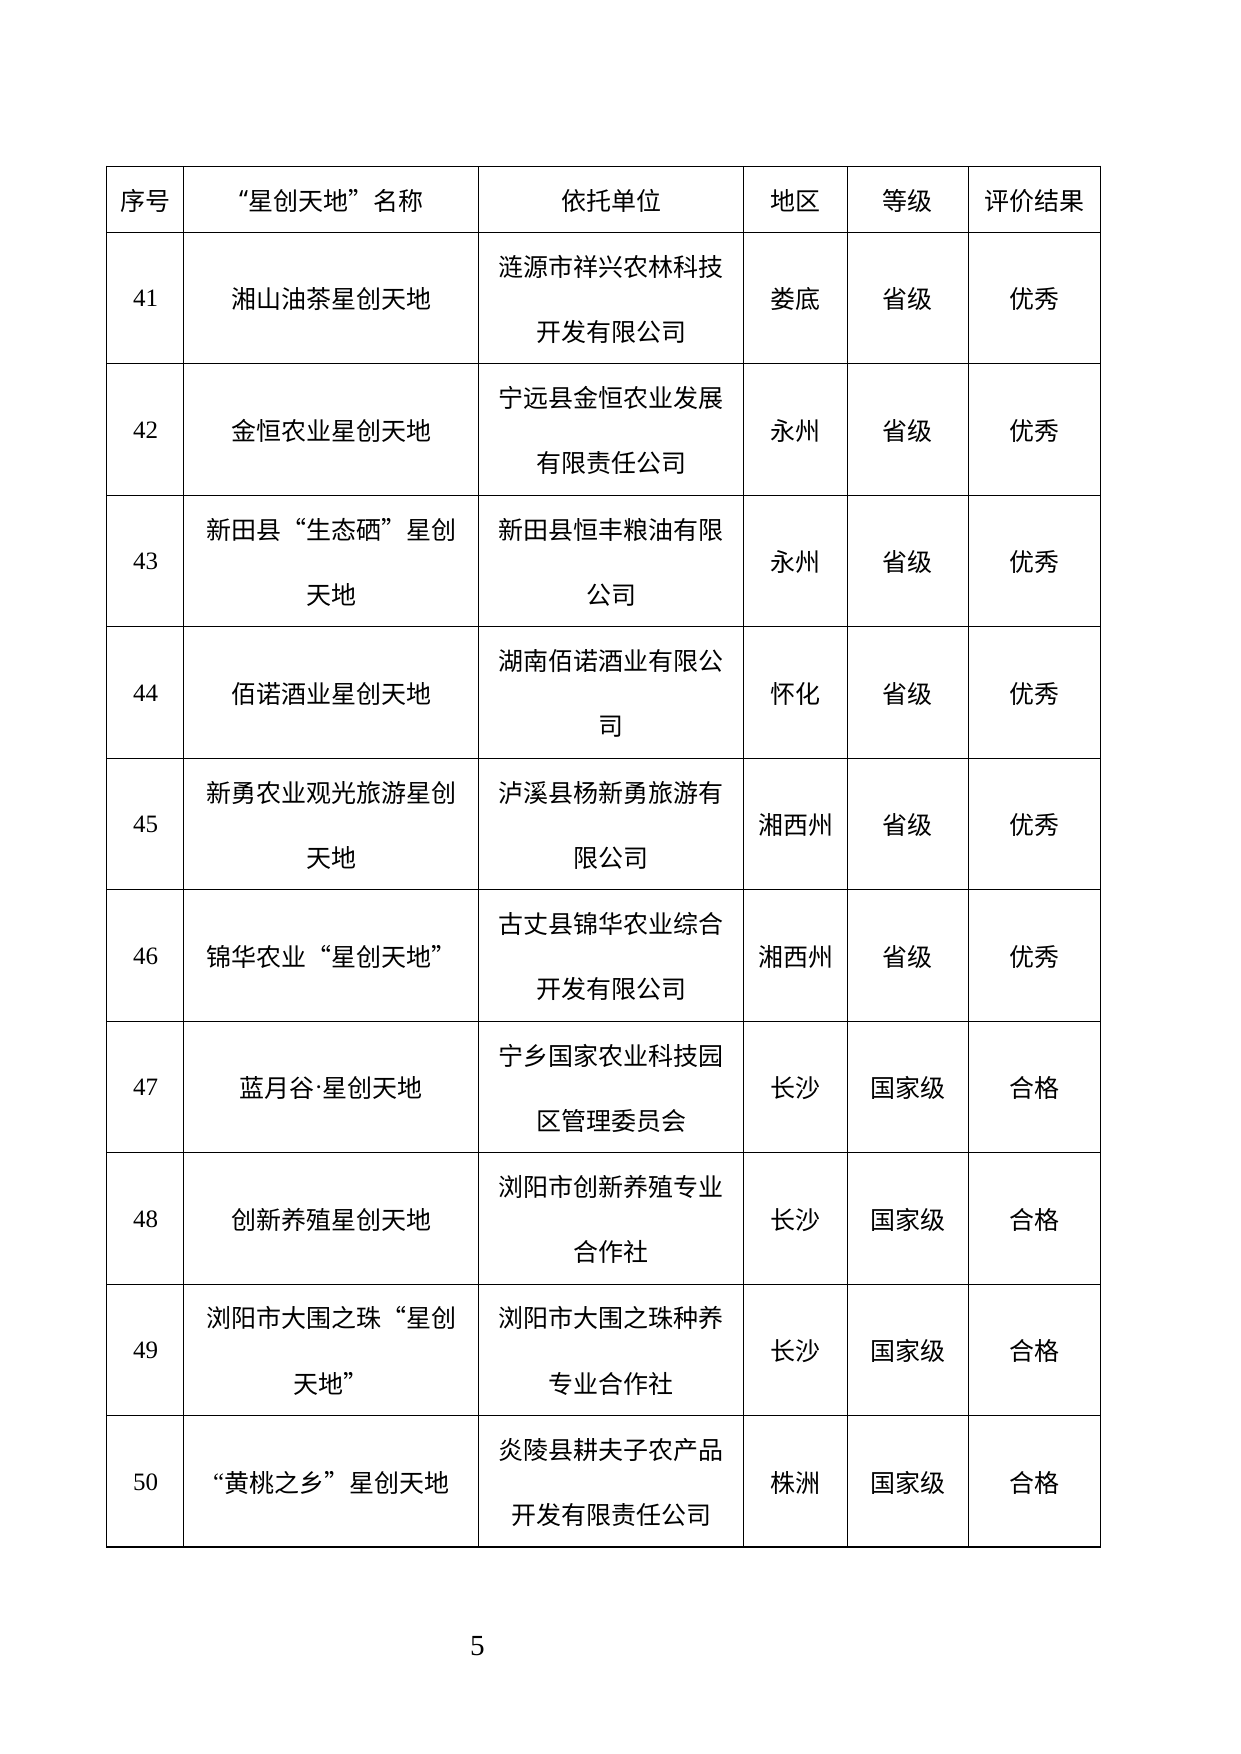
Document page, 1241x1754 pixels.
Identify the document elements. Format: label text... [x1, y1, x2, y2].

table_cell 44 [107, 627, 183, 758]
table_cell 省级 [848, 496, 968, 626]
table_cell 泸溪县杨新勇旅游有限公司 [479, 759, 743, 889]
table_cell 省级 [848, 759, 968, 889]
table_cell 宁远县金恒农业发展有限责任公司 [479, 364, 743, 495]
table_header 等级 [848, 167, 968, 232]
table_cell 优秀 [969, 759, 1100, 889]
table_cell 优秀 [969, 233, 1100, 363]
table_cell 合格 [969, 1416, 1100, 1546]
table_cell 浏阳市大围之珠“星创天地” [184, 1285, 478, 1415]
table_cell 长沙 [744, 1022, 847, 1152]
table_cell 涟源市祥兴农林科技开发有限公司 [479, 233, 743, 363]
table_header 依托单位 [479, 167, 743, 232]
table_cell 新田县恒丰粮油有限公司 [479, 496, 743, 626]
table_cell 株洲 [744, 1416, 847, 1546]
table_cell 金恒农业星创天地 [184, 364, 478, 495]
table_cell 省级 [848, 627, 968, 758]
table_cell 优秀 [969, 496, 1100, 626]
table_cell 国家级 [848, 1153, 968, 1283]
table_cell 浏阳市创新养殖专业合作社 [479, 1153, 743, 1283]
table_cell 优秀 [969, 364, 1100, 495]
table_cell 永州 [744, 364, 847, 495]
table_cell 新勇农业观光旅游星创天地 [184, 759, 478, 889]
table_cell 新田县“生态硒”星创天地 [184, 496, 478, 626]
table_cell 湖南佰诺酒业有限公司 [479, 627, 743, 758]
table_header “星创天地”名称 [184, 167, 478, 232]
table_cell 省级 [848, 364, 968, 495]
table_cell 佰诺酒业星创天地 [184, 627, 478, 758]
table_cell 优秀 [969, 627, 1100, 758]
table_cell 48 [107, 1153, 183, 1283]
table_cell 湘山油茶星创天地 [184, 233, 478, 363]
table_cell 省级 [848, 890, 968, 1021]
table_cell 创新养殖星创天地 [184, 1153, 478, 1283]
table_cell 炎陵县耕夫子农产品开发有限责任公司 [479, 1416, 743, 1546]
table_header 地区 [744, 167, 847, 232]
table_cell 46 [107, 890, 183, 1021]
table_cell 42 [107, 364, 183, 495]
table_cell 国家级 [848, 1022, 968, 1152]
table_cell 蓝月谷·星创天地 [184, 1022, 478, 1152]
table_cell “黄桃之乡”星创天地 [184, 1416, 478, 1546]
table_header 序号 [107, 167, 183, 232]
table_cell 省级 [848, 233, 968, 363]
table_cell 45 [107, 759, 183, 889]
table_cell 锦华农业“星创天地” [184, 890, 478, 1021]
table_cell 湘西州 [744, 759, 847, 889]
table_cell 50 [107, 1416, 183, 1546]
table_cell 浏阳市大围之珠种养专业合作社 [479, 1285, 743, 1415]
table_cell 湘西州 [744, 890, 847, 1021]
table_cell 47 [107, 1022, 183, 1152]
table_header 评价结果 [969, 167, 1100, 232]
table_cell 长沙 [744, 1153, 847, 1283]
table_cell 国家级 [848, 1416, 968, 1546]
table_cell 合格 [969, 1022, 1100, 1152]
table_cell 国家级 [848, 1285, 968, 1415]
table_cell 娄底 [744, 233, 847, 363]
table_cell 怀化 [744, 627, 847, 758]
table_cell 49 [107, 1285, 183, 1415]
table_cell 优秀 [969, 890, 1100, 1021]
table_cell 宁乡国家农业科技园区管理委员会 [479, 1022, 743, 1152]
table_cell 长沙 [744, 1285, 847, 1415]
table_cell 古丈县锦华农业综合开发有限公司 [479, 890, 743, 1021]
table_cell 43 [107, 496, 183, 626]
table_cell 41 [107, 233, 183, 363]
table_cell 合格 [969, 1285, 1100, 1415]
table_cell 合格 [969, 1153, 1100, 1283]
table_cell 永州 [744, 496, 847, 626]
